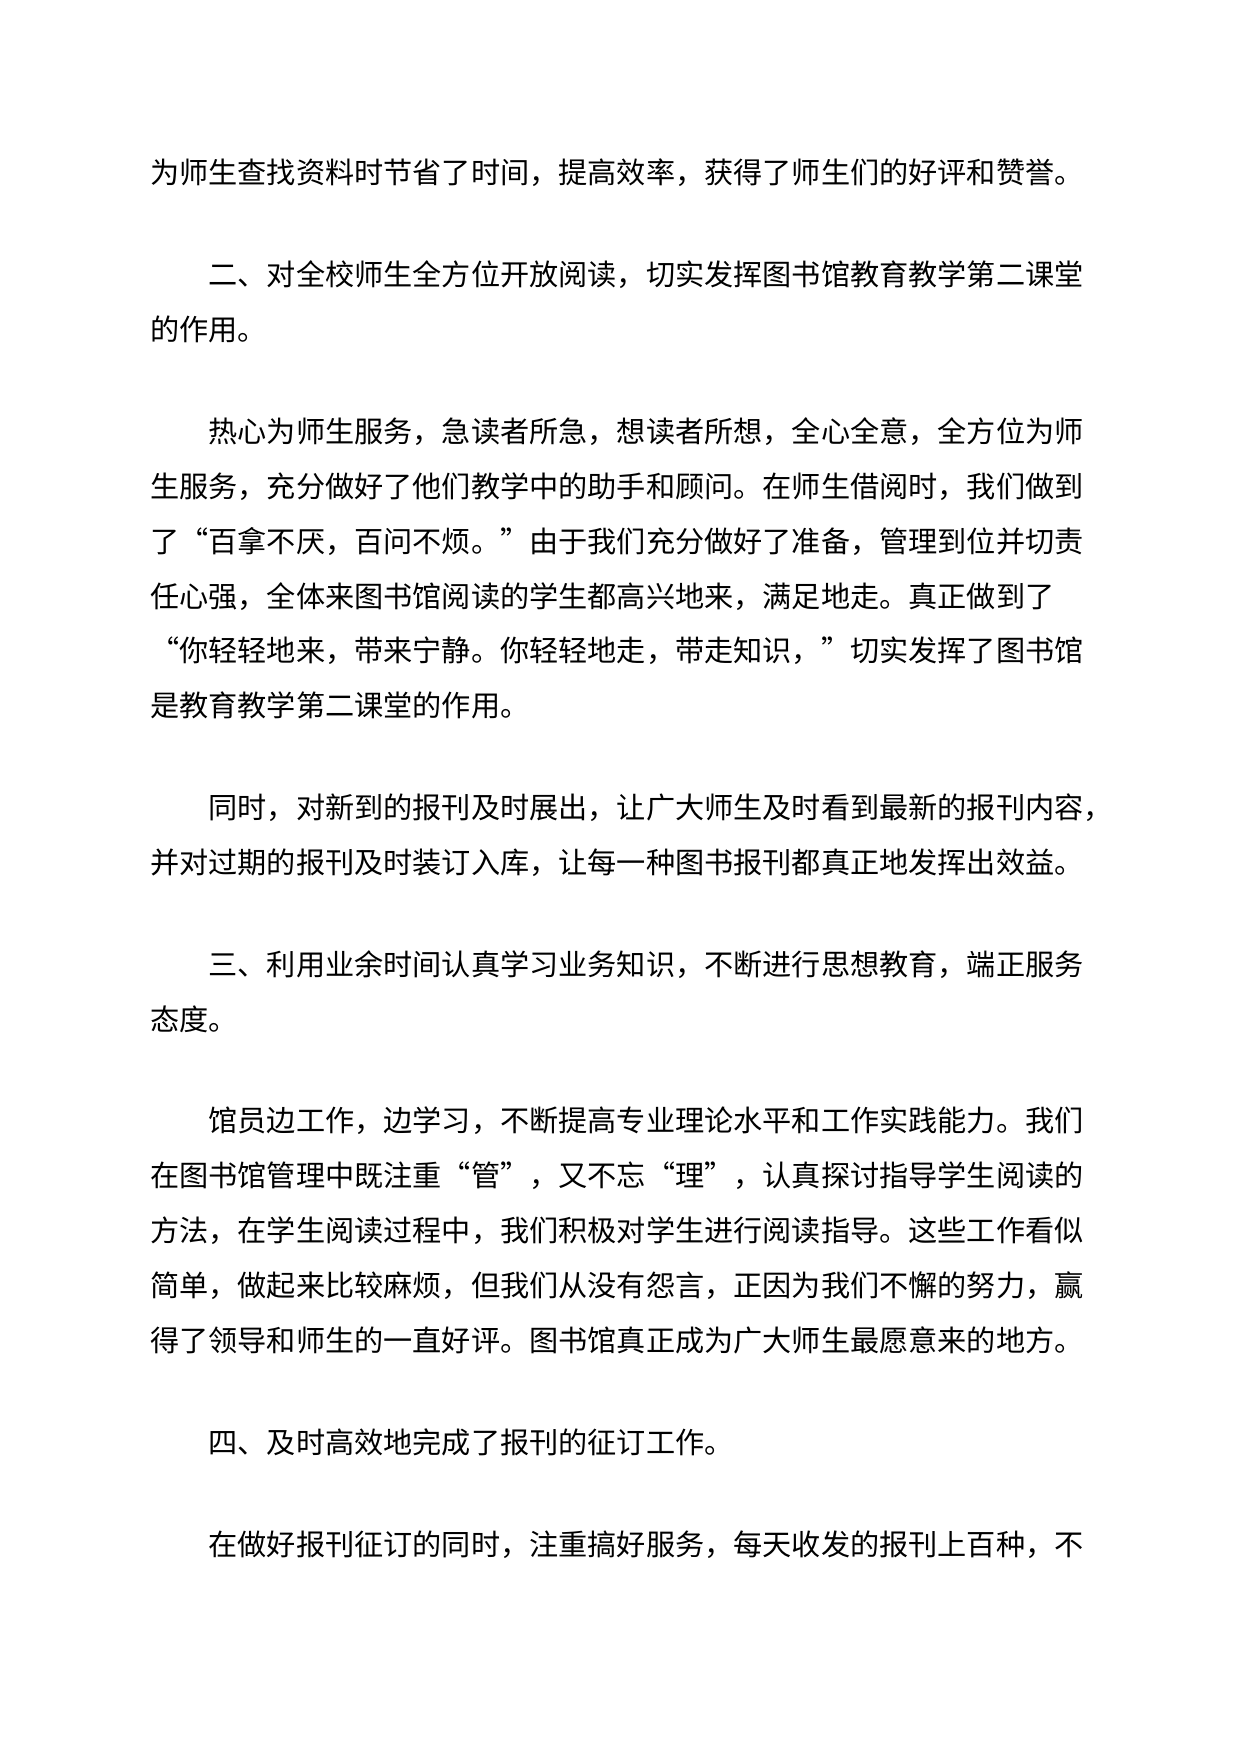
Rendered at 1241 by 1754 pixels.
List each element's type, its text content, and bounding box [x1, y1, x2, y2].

text 同时，对新到的报刊及时展出，让广大师生及时看到最新的报刊内容，并对过期的报刊及时装订入库，让每一种图书报刊都真正地发挥出效益。 [150, 785, 1090, 882]
text 三、利用业余时间认真学习业务知识，不断进行思想教育，端正服务态度。 [150, 941, 1090, 1038]
text 热心为师生服务，急读者所急，想读者所想，全心全意，全方位为师生服务，充分做好了他们教学中的助手和顾问。在师生借阅时，我们做到了“百拿不厌，百问不烦。”由于我们充分做好了准备，管理到位并切责任心强，全体来图书馆阅读的学生都高兴地来，满足地走。真正做到了“你轻轻地来，带来宁静。你轻轻地走，带走知识，”切实发挥了图书馆是教育教学第二课堂的作用。 [150, 408, 1090, 725]
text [150, 1521, 1090, 1563]
text 二、对全校师生全方位开放阅读，切实发挥图书馆教育教学第二课堂的作用。 [150, 252, 1090, 349]
text 馆员边工作，边学习，不断提高专业理论水平和工作实践能力。我们在图书馆管理中既注重“管”，又不忘“理”，认真探讨指导学生阅读的方法，在学生阅读过程中，我们积极对学生进行阅读指导。这些工作看似简单，做起来比较麻烦，但我们从没有怨言，正因为我们不懈的努力，赢得了领导和师生的一直好评。图书馆真正成为广大师生最愿意来的地方。 [150, 1098, 1090, 1360]
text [150, 150, 1090, 192]
text 四、及时高效地完成了报刊的征订工作。 [150, 1419, 1090, 1462]
